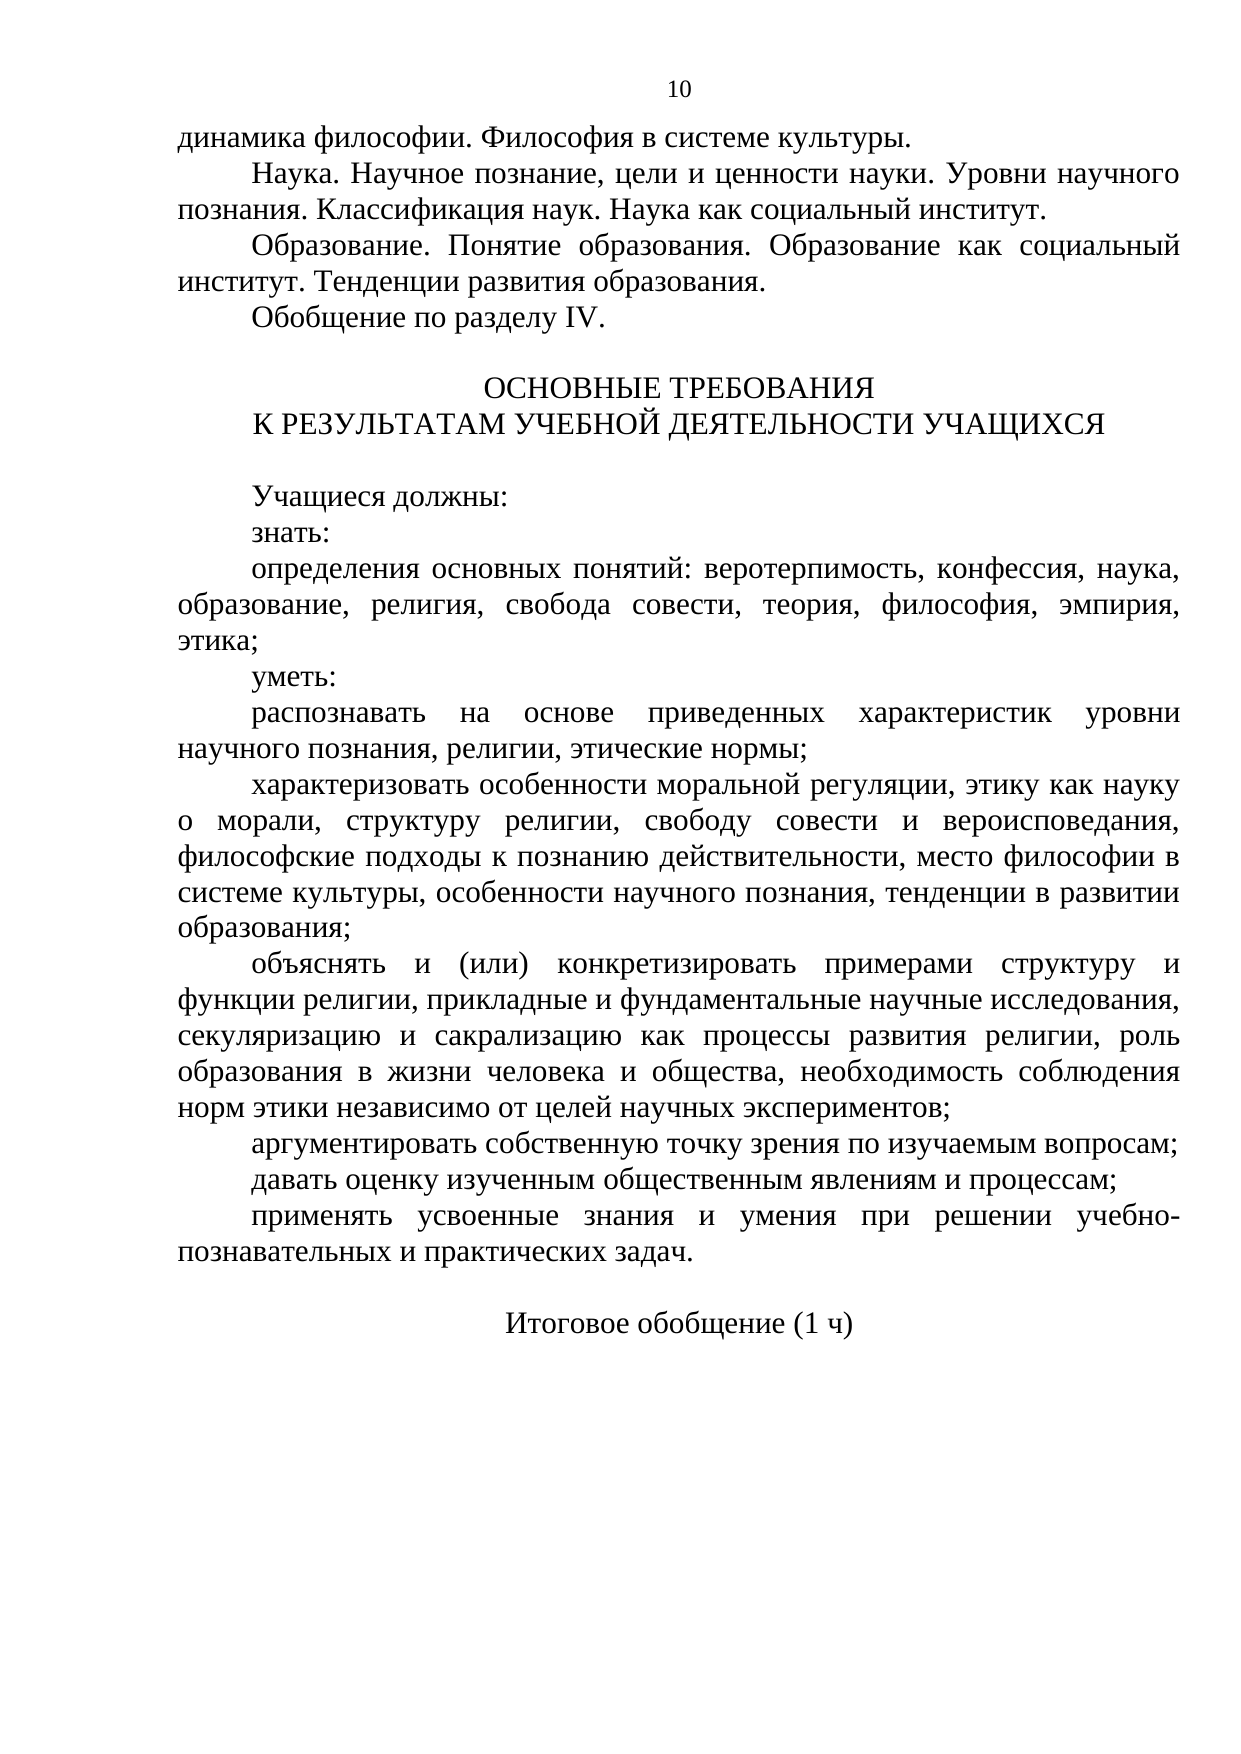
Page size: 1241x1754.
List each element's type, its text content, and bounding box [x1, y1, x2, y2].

text знать: [177, 513, 1181, 549]
text давать оценку изученным общественным явлениям и процессам; [177, 1160, 1181, 1196]
text Образование. Понятие образования. Образование как социальный институт. Тенденции развития образования. [177, 226, 1181, 298]
text объяснять и (или) конкретизировать примерами структуру и функции религии, прикладные и фундаментальные научные исследования, секуляризацию и сакрализацию как процессы развития религии, роль образования в жизни человека и общества, необходимость соблюдения норм этики независимо от целей научных экспериментов; [177, 945, 1181, 1124]
list Итоговое обобщение (1 ч) [177, 1304, 1181, 1340]
text распознавать на основе приведенных характеристик уровни научного познания, религии, этические нормы; [177, 693, 1181, 765]
text аргументировать собственную точку зрения по изучаемым вопросам; [177, 1124, 1181, 1160]
text Наука. Научное познание, цели и ценности науки. Уровни научного познания. Классификация наук. Наука как социальный институт. [177, 154, 1181, 226]
text ОСНОВНЫЕ ТРЕБОВАНИЯ [177, 370, 1181, 406]
text характеризовать особенности моральной регуляции, этику как науку о морали, структуру религии, свободу совести и вероисповедания, философские подходы к познанию действительности, место философии в системе культуры, особенности научного познания, тенденции в развитии образования; [177, 765, 1181, 945]
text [177, 118, 1181, 154]
text Обобщение по разделу IV. [177, 298, 1181, 334]
text Учащиеся должны: [177, 477, 1181, 513]
text уметь: [177, 657, 1181, 693]
text применять усвоенные знания и умения при решении учебно-познавательных и практических задач. [177, 1196, 1181, 1268]
text К РЕЗУЛЬТАТАМ УЧЕБНОЙ ДЕЯТЕЛЬНОСТИ УЧАЩИХСЯ [177, 406, 1181, 442]
text определения основных понятий: веротерпимость, конфессия, наука, образование, религия, свобода совести, теория, философия, эмпирия, этика; [177, 549, 1181, 657]
